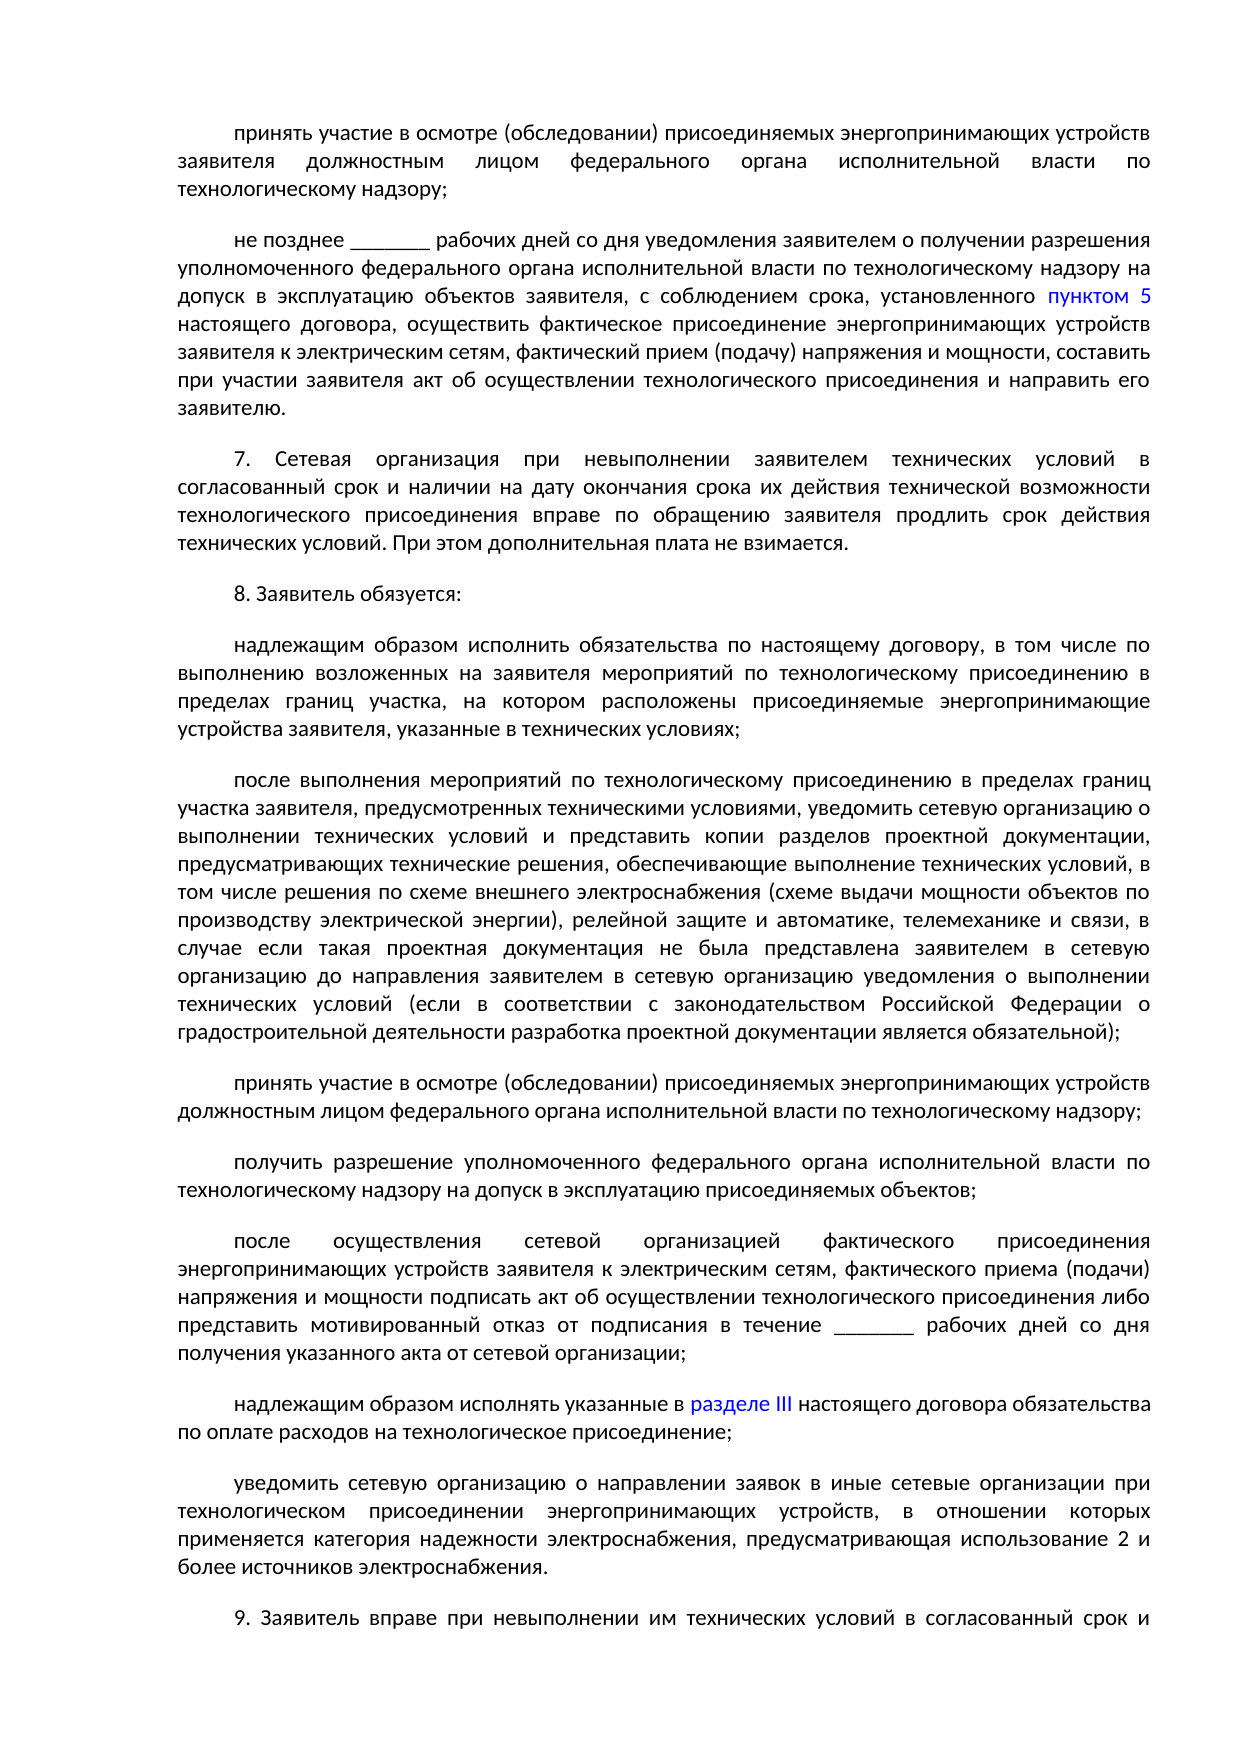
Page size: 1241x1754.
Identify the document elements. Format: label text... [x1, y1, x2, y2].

text принять участие в осмотре (обследовании) присоединяемых энергопринимающих устройств заявителя должностным лицом федерального органа исполнительной власти по технологическому надзору; [177, 118, 1152, 202]
text уведомить сетевую организацию о направлении заявок в иные сетевые организации при технологическом присоединении энергопринимающих устройств, в отношении которых применяется категория надежности электроснабжения, предусматривающая использование 2 и более источников электроснабжения. [177, 1468, 1152, 1580]
text после выполнения мероприятий по технологическому присоединению в пределах границ участка заявителя, предусмотренных техническими условиями, уведомить сетевую организацию о выполнении технических условий и представить копии разделов проектной документации, предусматривающих технические решения, обеспечивающие выполнение технических условий, в том числе решения по схеме внешнего электроснабжения (схеме выдачи мощности объектов по производству электрической энергии), релейной защите и автоматике, телемеханике и связи, в случае если такая проектная документация не была представлена заявителем в сетевую организацию до направления заявителем в сетевую организацию уведомления о выполнении технических условий (если в соответствии с законодательством Российской Федерации о градостроительной деятельности разработка проектной документации является обязательной); [177, 765, 1152, 1045]
text не позднее _______ рабочих дней со дня уведомления заявителем о получении разрешения уполномоченного федерального органа исполнительной власти по технологическому надзору на допуск в эксплуатацию объектов заявителя, с соблюдением срока, установленного пунктом 5 настоящего договора, осуществить фактическое присоединение энергопринимающих устройств заявителя к электрическим сетям, фактический прием (подачу) напряжения и мощности, составить при участии заявителя акт об осуществлении технологического присоединения и направить его заявителю. [177, 225, 1152, 421]
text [177, 1603, 1152, 1631]
text надлежащим образом исполнять указанные в разделе III настоящего договора обязательства по оплате расходов на технологическое присоединение; [177, 1389, 1152, 1445]
text 8. Заявитель обязуется: [177, 579, 1152, 607]
text принять участие в осмотре (обследовании) присоединяемых энергопринимающих устройств должностным лицом федерального органа исполнительной власти по технологическому надзору; [177, 1068, 1152, 1124]
text после осуществления сетевой организацией фактического присоединения энергопринимающих устройств заявителя к электрическим сетям, фактического приема (подачи) напряжения и мощности подписать акт об осуществлении технологического присоединения либо представить мотивированный отказ от подписания в течение _______ рабочих дней со дня получения указанного акта от сетевой организации; [177, 1226, 1152, 1366]
text надлежащим образом исполнить обязательства по настоящему договору, в том числе по выполнению возложенных на заявителя мероприятий по технологическому присоединению в пределах границ участка, на котором расположены присоединяемые энергопринимающие устройства заявителя, указанные в технических условиях; [177, 630, 1152, 742]
text 7. Сетевая организация при невыполнении заявителем технических условий в согласованный срок и наличии на дату окончания срока их действия технической возможности технологического присоединения вправе по обращению заявителя продлить срок действия технических условий. При этом дополнительная плата не взимается. [177, 444, 1152, 556]
text получить разрешение уполномоченного федерального органа исполнительной власти по технологическому надзору на допуск в эксплуатацию присоединяемых объектов; [177, 1147, 1152, 1203]
